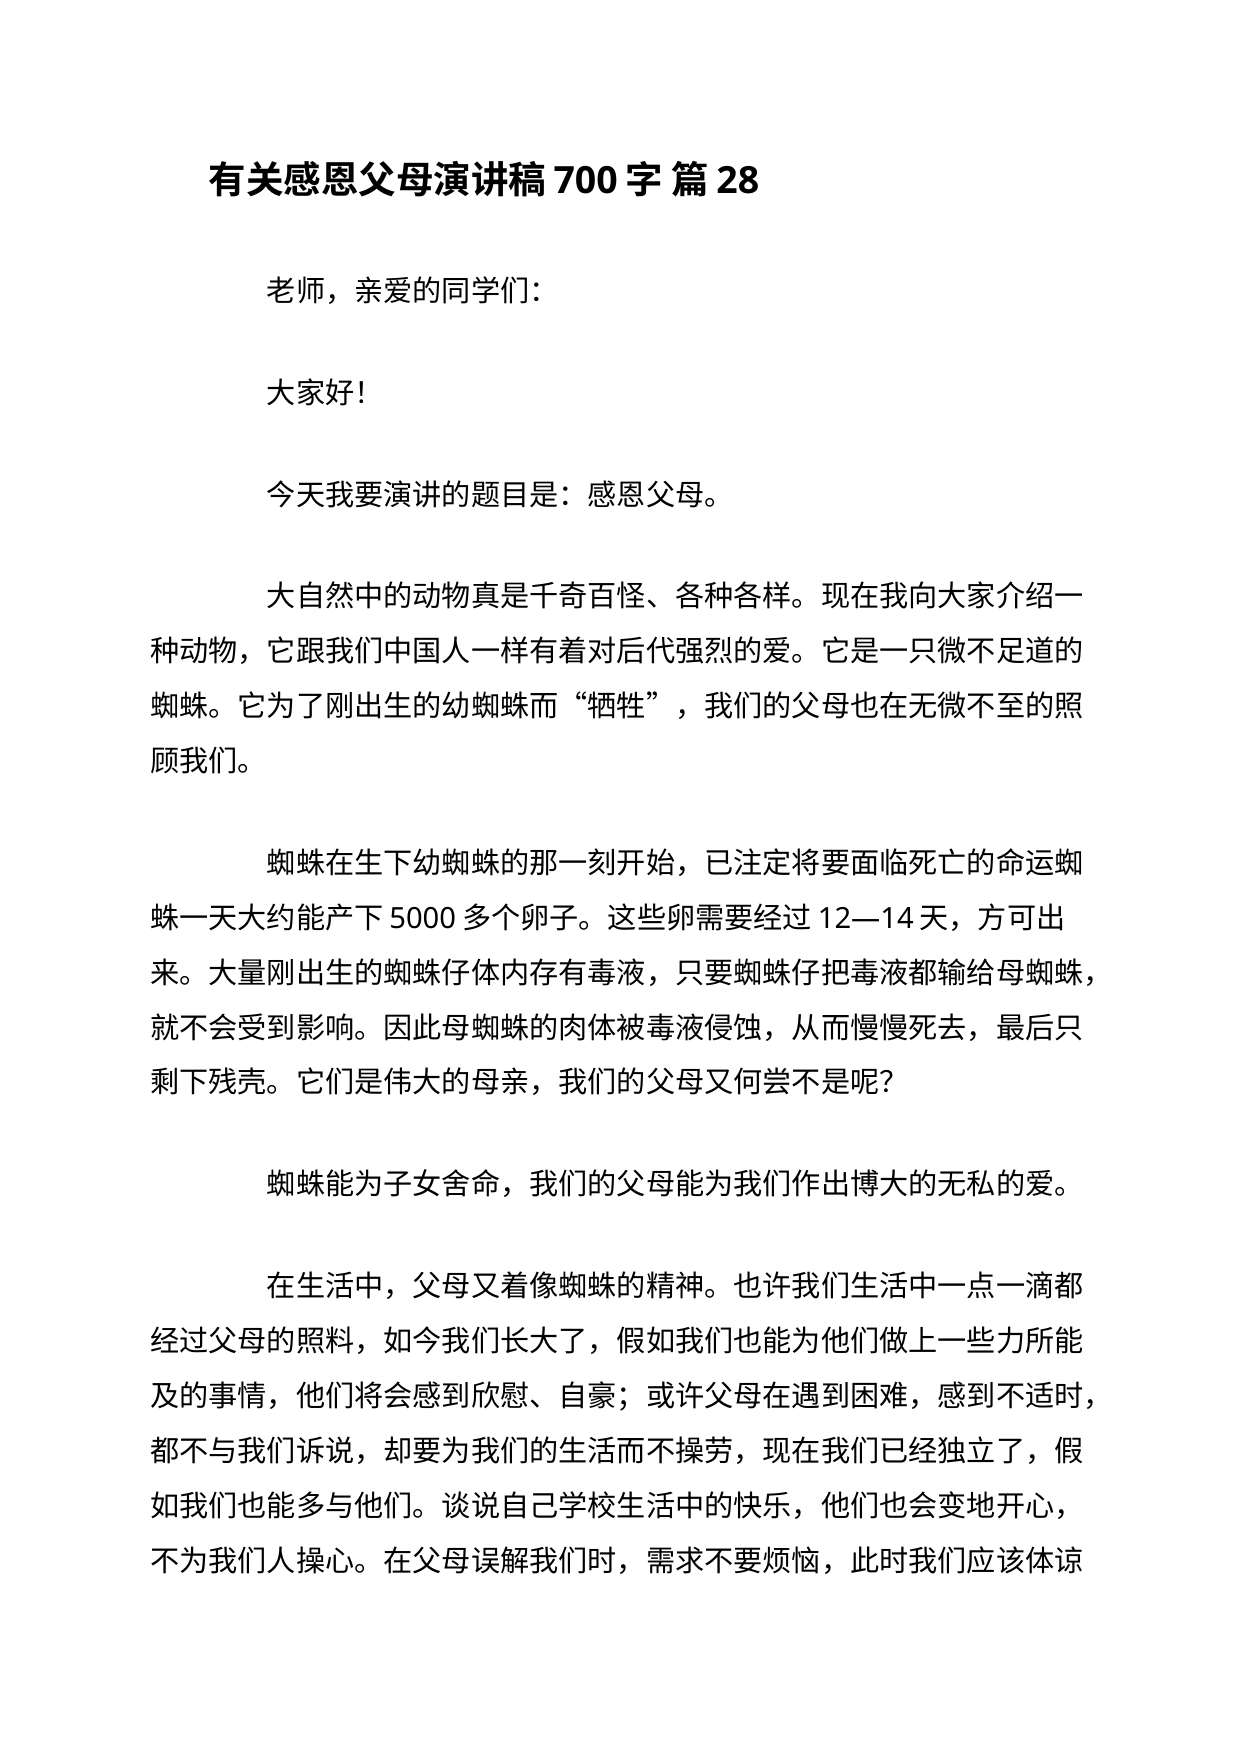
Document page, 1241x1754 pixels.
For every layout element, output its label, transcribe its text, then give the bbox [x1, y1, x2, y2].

text 大自然中的动物真是千奇百怪、各种各样。现在我向大家介绍一种动物，它跟我们中国人一样有着对后代强烈的爱。它是一只微不足道的蜘蛛。它为了刚出生的幼蜘蛛而“牺牲”，我们的父母也在无微不至的照顾我们。 [150, 573, 1090, 780]
text 今天我要演讲的题目是：感恩父母。 [150, 471, 1090, 513]
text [150, 1263, 1090, 1579]
text 大家好！ [150, 369, 1090, 412]
text 蜘蛛在生下幼蜘蛛的那一刻开始，已注定将要面临死亡的命运蜘蛛一天大约能产下5000多个卵子。这些卵需要经过12—14天，方可出来。大量刚出生的蜘蛛仔体内存有毒液，只要蜘蛛仔把毒液都输给母蜘蛛，就不会受到影响。因此母蜘蛛的肉体被毒液侵蚀，从而慢慢死去，最后只剩下残壳。它们是伟大的母亲，我们的父母又何尝不是呢？ [150, 839, 1090, 1101]
text 老师，亲爱的同学们： [150, 268, 1090, 310]
text 蜘蛛能为子女舍命，我们的父母能为我们作出博大的无私的爱。 [150, 1161, 1090, 1203]
text 有关感恩父母演讲稿700字 篇28 [150, 150, 1090, 204]
